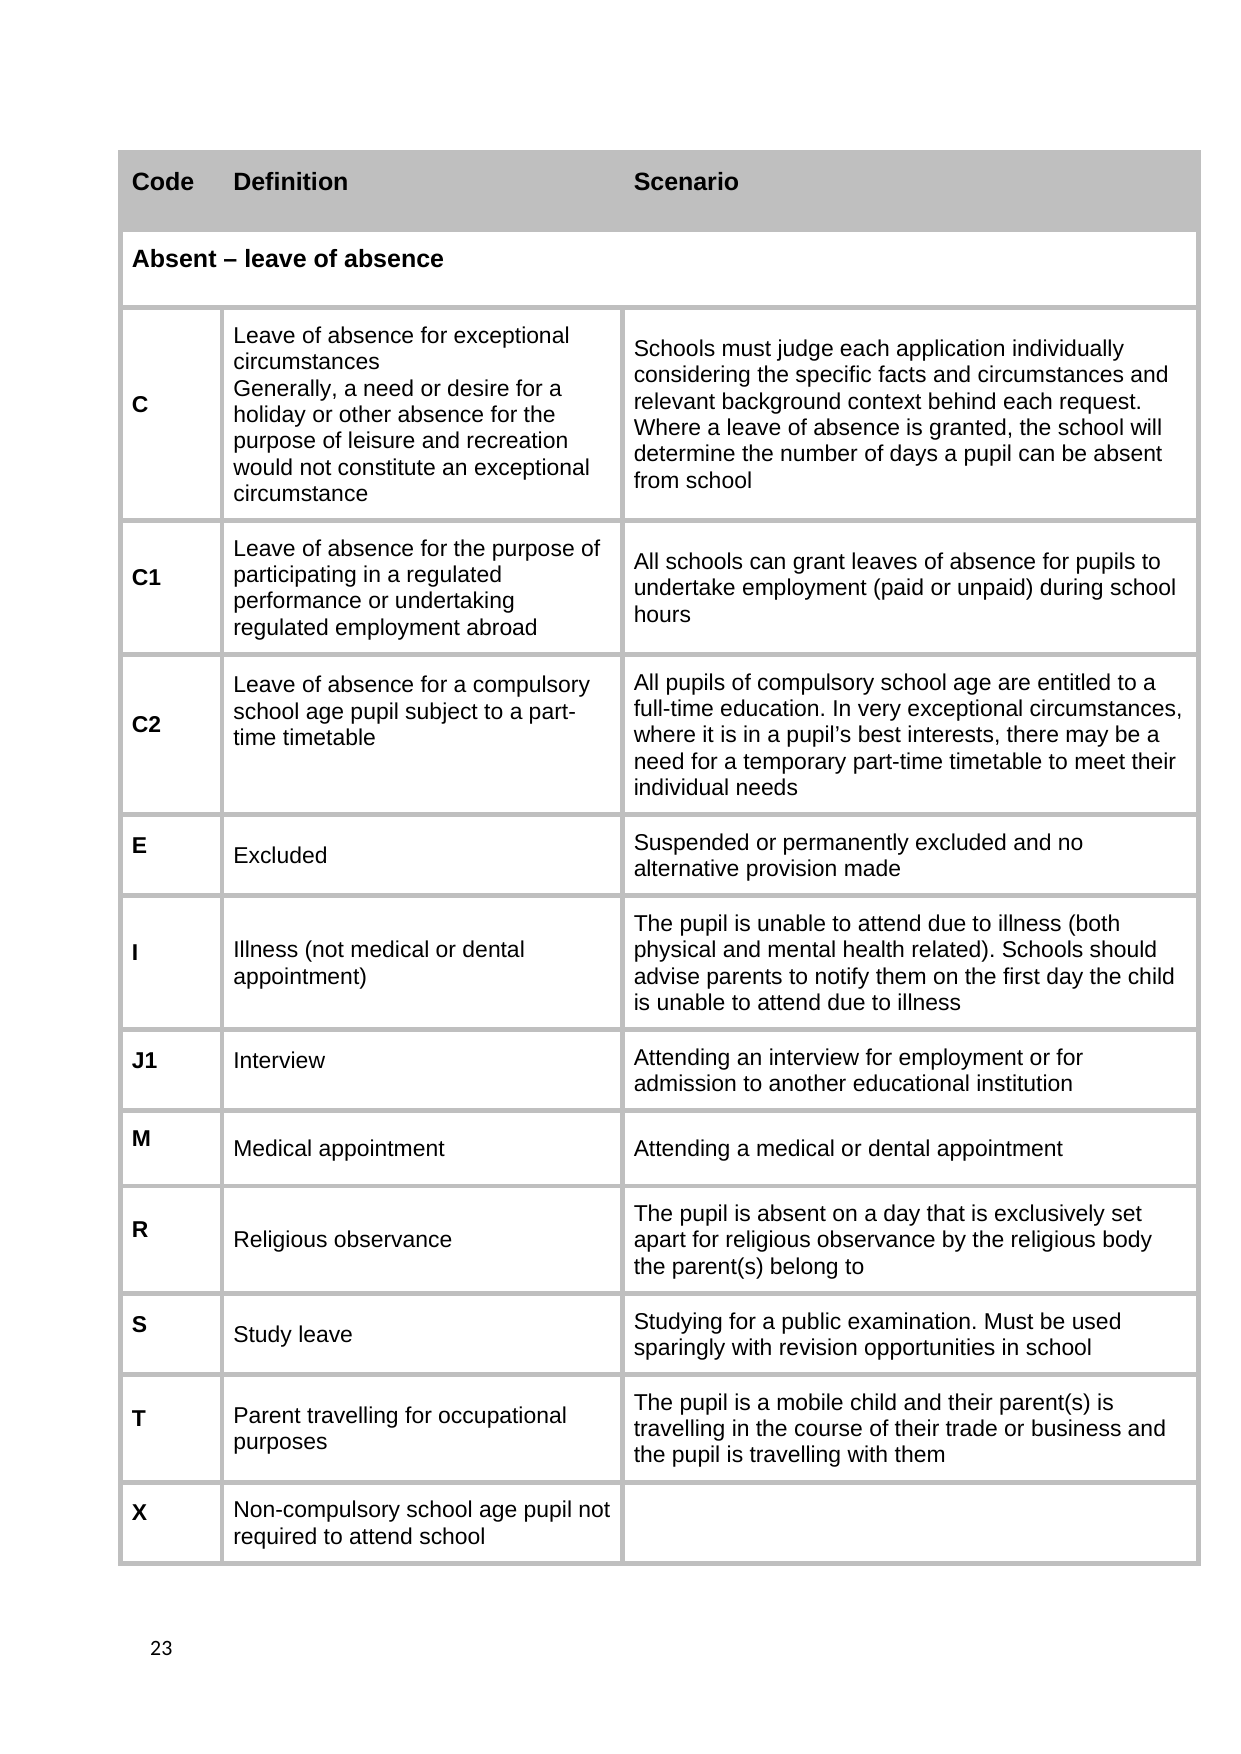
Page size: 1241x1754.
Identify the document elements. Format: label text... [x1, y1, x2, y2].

table_cell [625, 1485, 1196, 1561]
table_cell All schools can grant leaves of absence for pupils to undertake employment (paid or unpaid) during school hours [625, 523, 1196, 652]
table_cell Leave of absence for the purpose of participating in a regulated performance or undertaking regulated employment abroad [224, 523, 620, 652]
table_cell M [123, 1113, 220, 1183]
table_header Code [123, 155, 220, 228]
table_cell Schools must judge each application individually considering the specific facts and circumstances and relevant background context behind each request. Where a leave of absence is granted, the school will determine the number of days a pupil can be absent from school [625, 310, 1196, 518]
table_cell The pupil is unable to attend due to illness (both physical and mental health related). Schools should advise parents to notify them on the first day the child is unable to attend due to illness [625, 898, 1196, 1027]
table_cell R [123, 1188, 220, 1291]
table_cell The pupil is absent on a day that is exclusively set apart for religious observance by the religious body the parent(s) belong to [625, 1188, 1196, 1291]
table_cell Leave of absence for exceptional circumstances Generally, a need or desire for a holiday or other absence for the purpose of leisure and recreation would not constitute an exceptional circumstance [224, 310, 620, 518]
table_cell C1 [123, 523, 220, 652]
table_cell X [123, 1485, 220, 1561]
table_cell S [123, 1296, 220, 1372]
table_cell Religious observance [224, 1188, 620, 1291]
table_cell Study leave [224, 1296, 620, 1372]
table_cell The pupil is a mobile child and their parent(s) is travelling in the course of their trade or business and the pupil is travelling with them [625, 1377, 1196, 1480]
table_cell Leave of absence for a compulsory school age pupil subject to a part-time timetable [224, 657, 620, 812]
table_cell J1 [123, 1032, 220, 1108]
table_cell Excluded [224, 817, 620, 893]
table_cell Interview [224, 1032, 620, 1108]
table_cell I [123, 898, 220, 1027]
table_header Definition [224, 155, 620, 228]
table_cell E [123, 817, 220, 893]
table_cell Medical appointment [224, 1113, 620, 1183]
table_cell Attending an interview for employment or for admission to another educational institution [625, 1032, 1196, 1108]
table_cell T [123, 1377, 220, 1480]
table_cell Parent travelling for occupational purposes [224, 1377, 620, 1480]
table_cell Absent – leave of absence [123, 232, 1196, 305]
table_cell C2 [123, 657, 220, 812]
table_cell C [123, 310, 220, 518]
table_cell All pupils of compulsory school age are entitled to a full-time education. In very exceptional circumstances, where it is in a pupil’s best interests, there may be a need for a temporary part-time timetable to meet their individual needs [625, 657, 1196, 812]
table_cell Suspended or permanently excluded and no alternative provision made [625, 817, 1196, 893]
table_header Scenario [625, 155, 1196, 228]
table_cell Attending a medical or dental appointment [625, 1113, 1196, 1183]
table_cell Illness (not medical or dental appointment) [224, 898, 620, 1027]
table_cell Non-compulsory school age pupil not required to attend school [224, 1485, 620, 1561]
table_cell Studying for a public examination. Must be used sparingly with revision opportunities in school [625, 1296, 1196, 1372]
